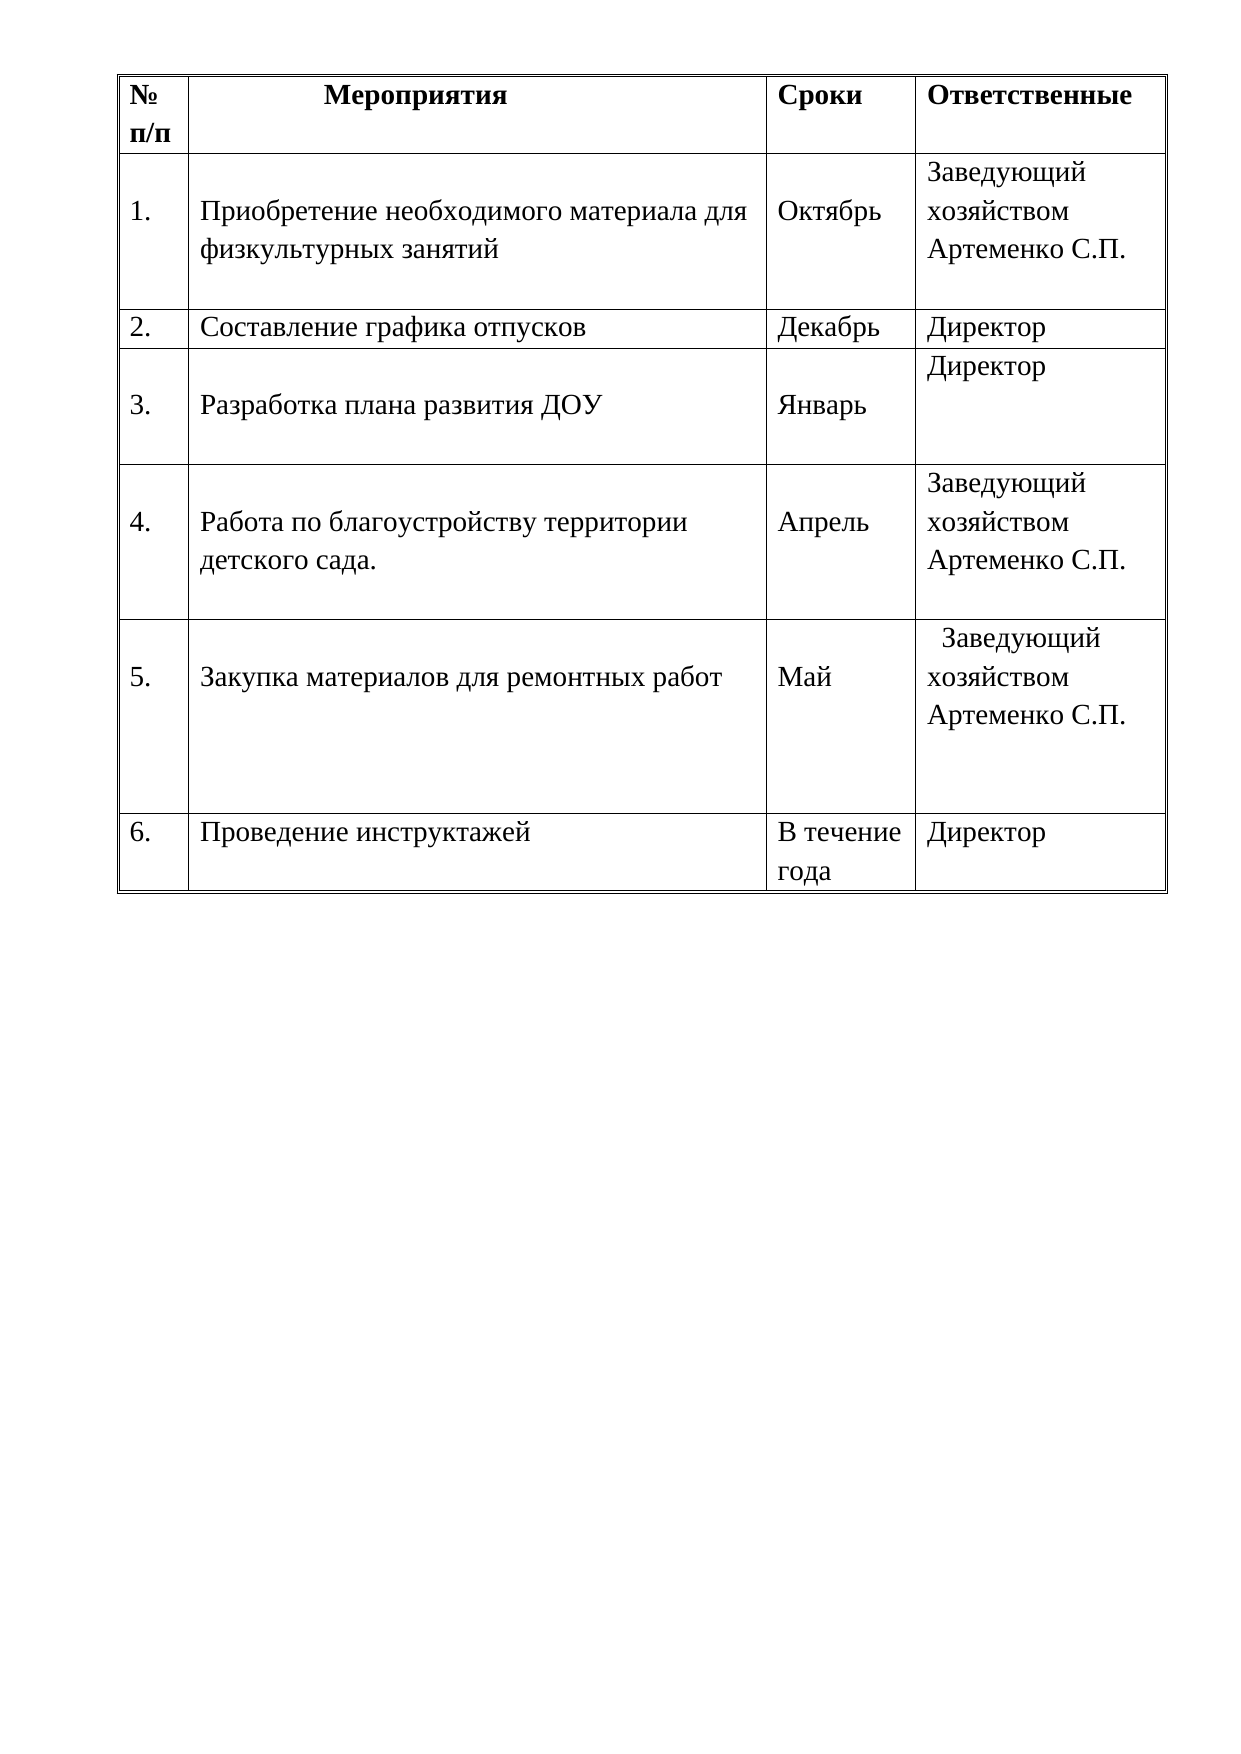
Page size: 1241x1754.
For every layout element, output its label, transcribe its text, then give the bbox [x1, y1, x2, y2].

table_cell Заведующий хозяйством Артеменко С.П. [916, 154, 1165, 308]
table_header Мероприятия [189, 77, 766, 153]
table_cell 1. [120, 154, 188, 308]
table_cell 6. [120, 814, 188, 890]
table_header Сроки [767, 77, 915, 153]
table_cell Составление графика отпусков [189, 310, 766, 347]
table_header Ответственные [916, 77, 1165, 153]
table_cell Приобретение необходимого материала для физкультурных занятий [189, 154, 766, 308]
table_cell Январь [767, 349, 915, 464]
table_cell В течение года [767, 814, 915, 890]
table_cell Директор [916, 349, 1165, 464]
table_cell 3. [120, 349, 188, 464]
table_header № п/п [120, 77, 188, 153]
table_cell Закупка материалов для ремонтных работ [189, 620, 766, 813]
table_cell Декабрь [767, 310, 915, 347]
table_cell Директор [916, 310, 1165, 347]
table_cell Работа по благоустройству территории детского сада. [189, 465, 766, 619]
table_cell Май [767, 620, 915, 813]
table_cell Заведующий хозяйством Артеменко С.П. [916, 620, 1165, 813]
table_cell Проведение инструктажей [189, 814, 766, 890]
table_cell 2. [120, 310, 188, 347]
table_cell Апрель [767, 465, 915, 619]
table_cell Заведующий хозяйством Артеменко С.П. [916, 465, 1165, 619]
table_cell 4. [120, 465, 188, 619]
table_cell Директор [916, 814, 1165, 890]
table_cell Разработка плана развития ДОУ [189, 349, 766, 464]
table_cell 5. [120, 620, 188, 813]
table_cell Октябрь [767, 154, 915, 308]
